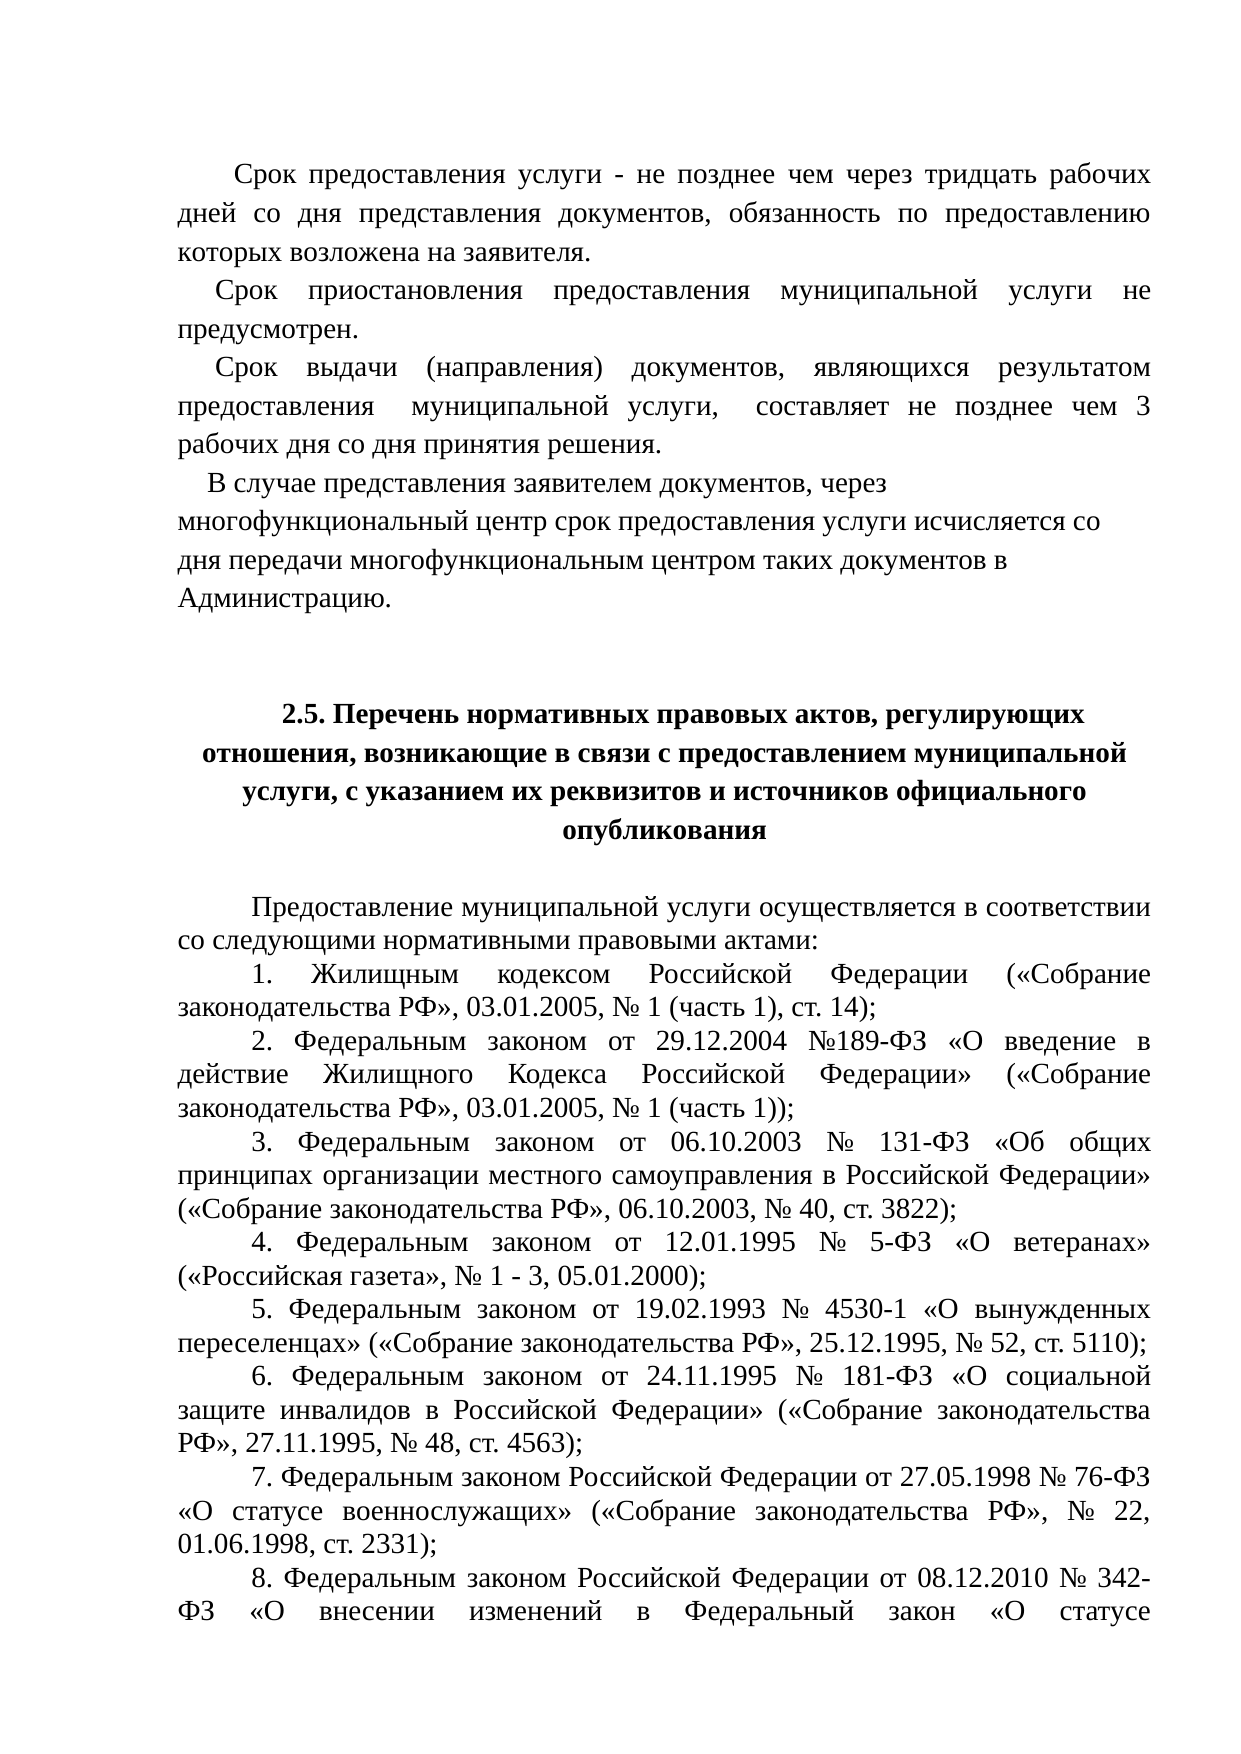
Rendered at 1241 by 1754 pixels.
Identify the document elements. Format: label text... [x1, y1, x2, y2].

text 3. Федеральным законом от 06.10.2003 № 131-ФЗ «Об общих принципах организации местного самоуправления в Российской Федерации» («Собрание законодательства РФ», 06.10.2003, № 40, ст. 3822); [177, 1124, 1152, 1224]
text 4. Федеральным законом от 12.01.1995 № 5-ФЗ «О ветеранах» («Российская газета», № 1 - 3, 05.01.2000); [177, 1224, 1152, 1291]
text 1. Жилищным кодексом Российской Федерации («Собрание законодательства РФ», 03.01.2005, № 1 (часть 1), ст. 14); [177, 956, 1152, 1023]
text Срок выдачи (направления) документов, являющихся результатом предоставления муниципальной услуги, составляет не позднее чем 3 рабочих дня со дня принятия решения. [177, 349, 1152, 460]
text 7. Федеральным законом Российской Федерации от 27.05.1998 № 76-ФЗ «О статусе военнослужащих» («Собрание законодательства РФ», № 22, 01.06.1998, ст. 2331); [177, 1459, 1152, 1560]
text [177, 1560, 1152, 1627]
text 5. Федеральным законом от 19.02.1993 № 4530-1 «О вынужденных переселенцах» («Собрание законодательства РФ», 25.12.1995, № 52, ст. 5110); [177, 1291, 1152, 1358]
text 2.5. Перечень нормативных правовых актов, регулирующих отношения, возникающие в связи с предоставлением муниципальной услуги, с указанием их реквизитов и источников официального опубликования [177, 696, 1152, 845]
text 2. Федеральным законом от 29.12.2004 №189-ФЗ «О введение в действие Жилищного Кодекса Российской Федерации» («Собрание законодательства РФ», 03.01.2005, № 1 (часть 1)); [177, 1023, 1152, 1124]
text Срок приостановления предоставления муниципальной услуги не предусмотрен. [177, 272, 1152, 344]
text 6. Федеральным законом от 24.11.1995 № 181-ФЗ «О социальной защите инвалидов в Российской Федерации» («Собрание законодательства РФ», 27.11.1995, № 48, ст. 4563); [177, 1358, 1152, 1459]
text Предоставление муниципальной услуги осуществляется в соответствии со следующими нормативными правовыми актами: [177, 889, 1152, 956]
text В случае представления заявителем документов, через многофункциональный центр срок предоставления услуги исчисляется со дня передачи многофункциональным центром таких документов в Администрацию. [177, 465, 1152, 614]
text Срок предоставления услуги - не позднее чем через тридцать рабочих дней со дня представления документов, обязанность по предоставлению которых возложена на заявителя. [177, 157, 1152, 267]
